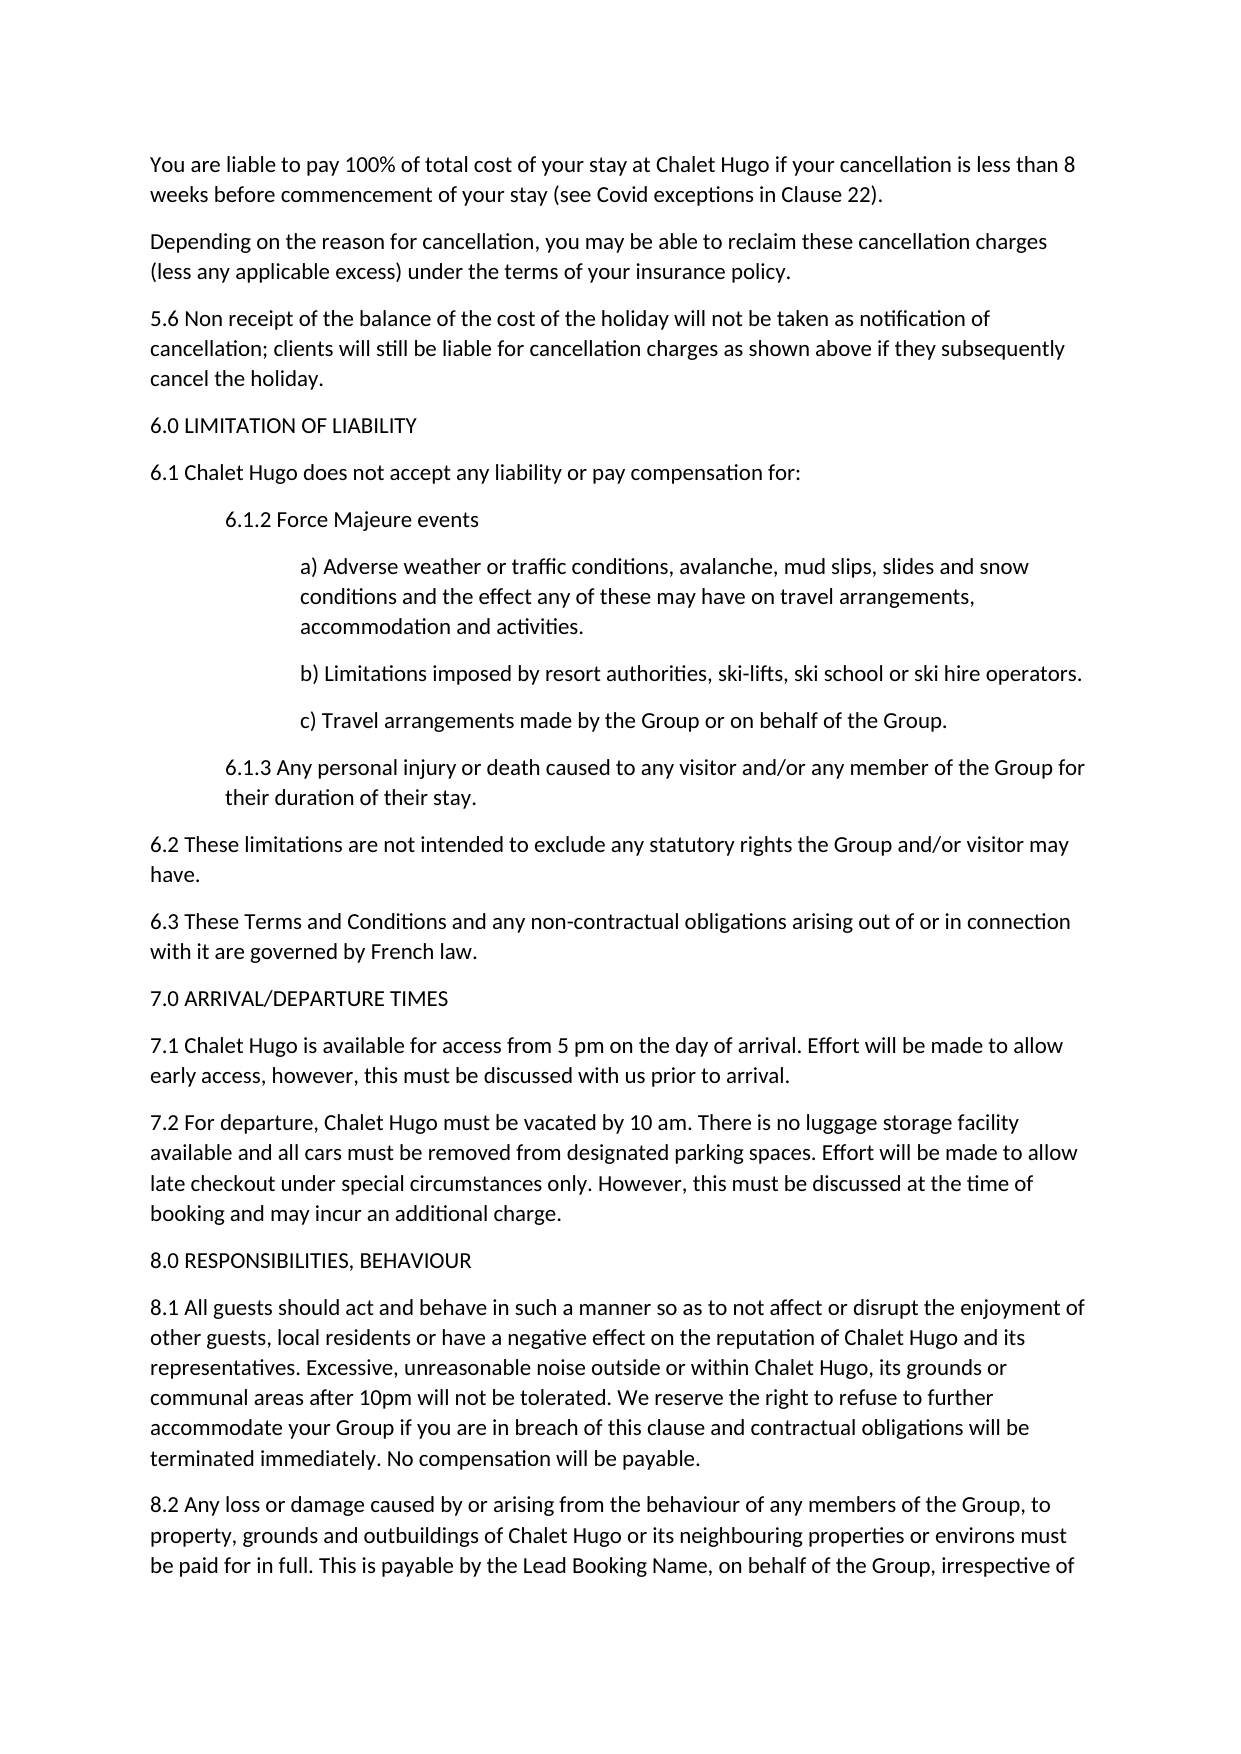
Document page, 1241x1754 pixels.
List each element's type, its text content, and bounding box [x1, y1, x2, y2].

text 6.3 These Terms and Conditions and any non-contractual obligations arising out of or in connection with it are governed by French law. [150, 907, 1090, 966]
text c) Travel arrangements made by the Group or on behalf of the Group. [300, 706, 1090, 734]
text 6.1 Chalet Hugo does not accept any liability or pay compensation for: [150, 458, 1090, 486]
text b) Limitations imposed by resort authorities, ski-lifts, ski school or ski hire operators. [300, 659, 1090, 687]
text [150, 1491, 1090, 1579]
text 7.2 For departure, Chalet Hugo must be vacated by 10 am. There is no luggage storage facility available and all cars must be removed from designated parking spaces. Effort will be made to allow late checkout under special circumstances only. However, this must be discussed at the time of booking and may incur an additional charge. [150, 1108, 1090, 1227]
text 5.6 Non receipt of the balance of the cost of the holiday will not be taken as notification of cancellation; clients will still be liable for cancellation charges as shown above if they subsequently cancel the holiday. [150, 304, 1090, 393]
text 6.2 These limitations are not intended to exclude any statutory rights the Group and/or visitor may have. [150, 830, 1090, 888]
text 8.1 All guests should act and behave in such a manner so as to not affect or disrupt the enjoyment of other guests, local residents or have a negative effect on the reputation of Chalet Hugo and its representatives. Excessive, unreasonable noise outside or within Chalet Hugo, its grounds or communal areas after 10pm will not be tolerated. We reserve the right to refuse to further accommodate your Group if you are in breach of this clause and contractual obligations will be terminated immediately. No compensation will be payable. [150, 1293, 1090, 1472]
text Depending on the reason for cancellation, you may be able to reclaim these cancellation charges (less any applicable excess) under the terms of your insurance policy. [150, 227, 1090, 285]
text a) Adverse weather or traffic conditions, avalanche, mud slips, slides and snow conditions and the effect any of these may have on travel arrangements, accommodation and activities. [300, 552, 1090, 641]
text 7.1 Chalet Hugo is available for access from 5 pm on the day of arrival. Effort will be made to allow early access, however, this must be discussed with us prior to arrival. [150, 1031, 1090, 1089]
text 8.0 RESPONSIBILITIES, BEHAVIOUR [150, 1246, 1090, 1274]
text 6.1.3 Any personal injury or death caused to any visitor and/or any member of the Group for their duration of their stay. [225, 753, 1090, 811]
text You are liable to pay 100% of total cost of your stay at Chalet Hugo if your cancellation is less than 8 weeks before commencement of your stay (see Covid exceptions in Clause 22). [150, 150, 1090, 208]
text 6.0 LIMITATION OF LIABILITY [150, 411, 1090, 439]
text 6.1.2 Force Majeure events [150, 505, 1090, 533]
text 7.0 ARRIVAL/DEPARTURE TIMES [150, 984, 1090, 1012]
